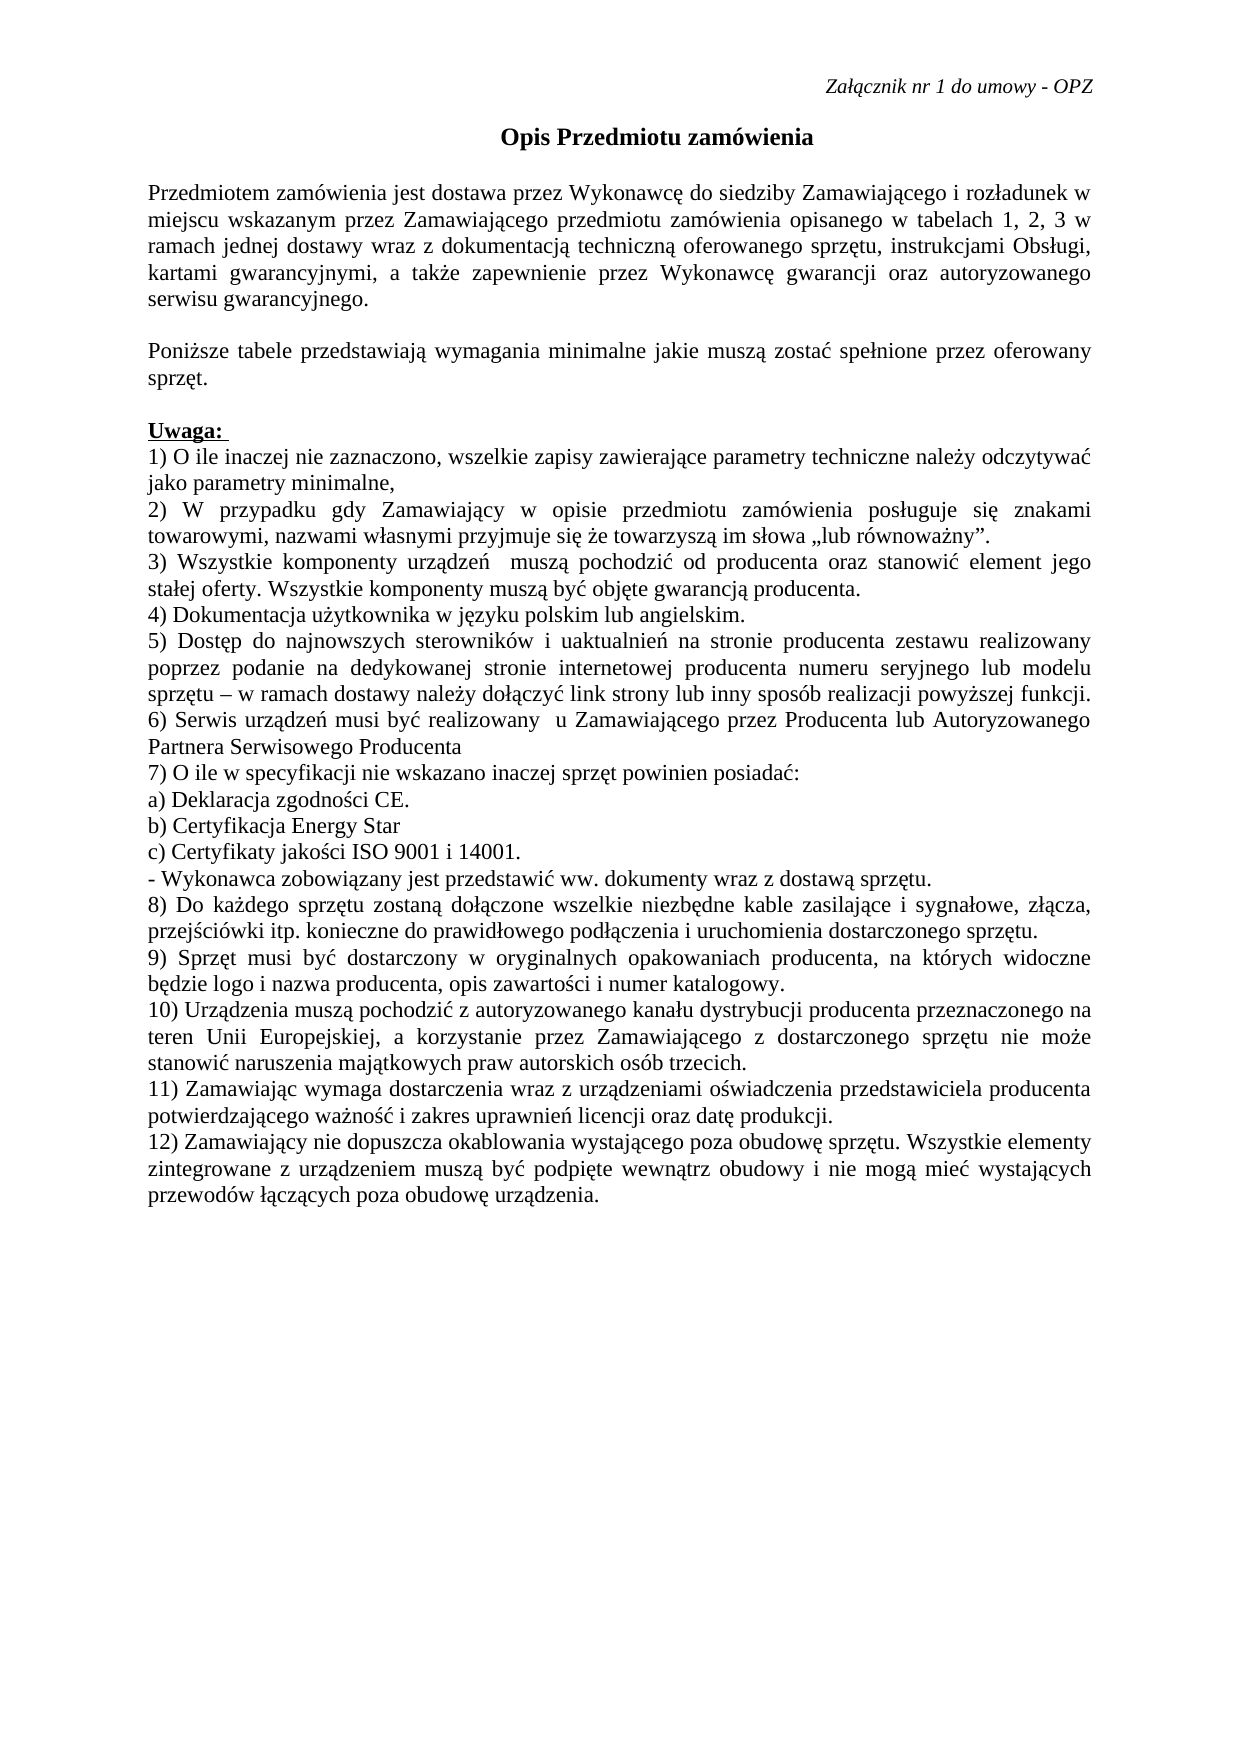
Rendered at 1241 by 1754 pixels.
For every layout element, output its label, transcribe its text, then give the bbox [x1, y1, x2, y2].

text 9) Sprzęt musi być dostarczony w oryginalnych opakowaniach producenta, na których widoczne będzie logo i nazwa producenta, opis zawartości i numer katalogowy. [148, 944, 1093, 996]
text 5) Dostęp do najnowszych sterowników i uaktualnień na stronie producenta zestawu realizowany poprzez podanie na dedykowanej stronie internetowej producenta numeru seryjnego lub modelu sprzętu – w ramach dostawy należy dołączyć link strony lub inny sposób realizacji powyższej funkcji. 6) Serwis urządzeń musi być realizowany u Zamawiającego przez Producenta lub Autoryzowanego Partnera Serwisowego Producenta [148, 627, 1093, 759]
text Opis Przedmiotu zamówienia [148, 122, 1093, 151]
text 11) Zamawiając wymaga dostarczenia wraz z urządzeniami oświadczenia przedstawiciela producenta potwierdzającego ważność i zakres uprawnień licencji oraz datę produkcji. [148, 1076, 1093, 1128]
text Załącznik nr 1 do umowy - OPZ [148, 74, 1093, 98]
text 1) O ile inaczej nie zaznaczono, wszelkie zapisy zawierające parametry techniczne należy odczytywać jako parametry minimalne, [148, 443, 1093, 496]
text 2) W przypadku gdy Zamawiający w opisie przedmiotu zamówienia posługuje się znakami towarowymi, nazwami własnymi przyjmuje się że towarzyszą im słowa „lub równoważny”. [148, 496, 1093, 548]
text 3) Wszystkie komponenty urządzeń muszą pochodzić od producenta oraz stanowić element jego stałej oferty. Wszystkie komponenty muszą być objęte gwarancją producenta. [148, 548, 1093, 601]
text c) Certyfikaty jakości ISO 9001 i 14001. [148, 838, 1093, 865]
text 8) Do każdego sprzętu zostaną dołączone wszelkie niezbędne kable zasilające i sygnałowe, złącza, przejściówki itp. konieczne do prawidłowego podłączenia i uruchomienia dostarczonego sprzętu. [148, 891, 1093, 944]
text Poniższe tabele przedstawiają wymagania minimalne jakie muszą zostać spełnione przez oferowany sprzęt. [148, 338, 1093, 390]
text Uwaga: [148, 417, 1093, 443]
text 4) Dokumentacja użytkownika w języku polskim lub angielskim. [148, 601, 1093, 627]
text Przedmiotem zamówienia jest dostawa przez Wykonawcę do siedziby Zamawiającego i rozładunek w miejscu wskazanym przez Zamawiającego przedmiotu zamówienia opisanego w tabelach 1, 2, 3 w ramach jednej dostawy wraz z dokumentacją techniczną oferowanego sprzętu, instrukcjami Obsługi, kartami gwarancyjnymi, a także zapewnienie przez Wykonawcę gwarancji oraz autoryzowanego serwisu gwarancyjnego. [148, 179, 1093, 311]
text 12) Zamawiający nie dopuszcza okablowania wystającego poza obudowę sprzętu. Wszystkie elementy zintegrowane z urządzeniem muszą być podpięte wewnątrz obudowy i nie mogą mieć wystających przewodów łączących poza obudowę urządzenia. [148, 1128, 1093, 1207]
text 7) O ile w specyfikacji nie wskazano inaczej sprzęt powinien posiadać: [148, 759, 1093, 786]
text a) Deklaracja zgodności CE. [148, 786, 1093, 812]
text 10) Urządzenia muszą pochodzić z autoryzowanego kanału dystrybucji producenta przeznaczonego na teren Unii Europejskiej, a korzystanie przez Zamawiającego z dostarczonego sprzętu nie może stanowić naruszenia majątkowych praw autorskich osób trzecich. [148, 996, 1093, 1076]
text b) Certyfikacja Energy Star [148, 812, 1093, 838]
text - Wykonawca zobowiązany jest przedstawić ww. dokumenty wraz z dostawą sprzętu. [148, 865, 1093, 891]
